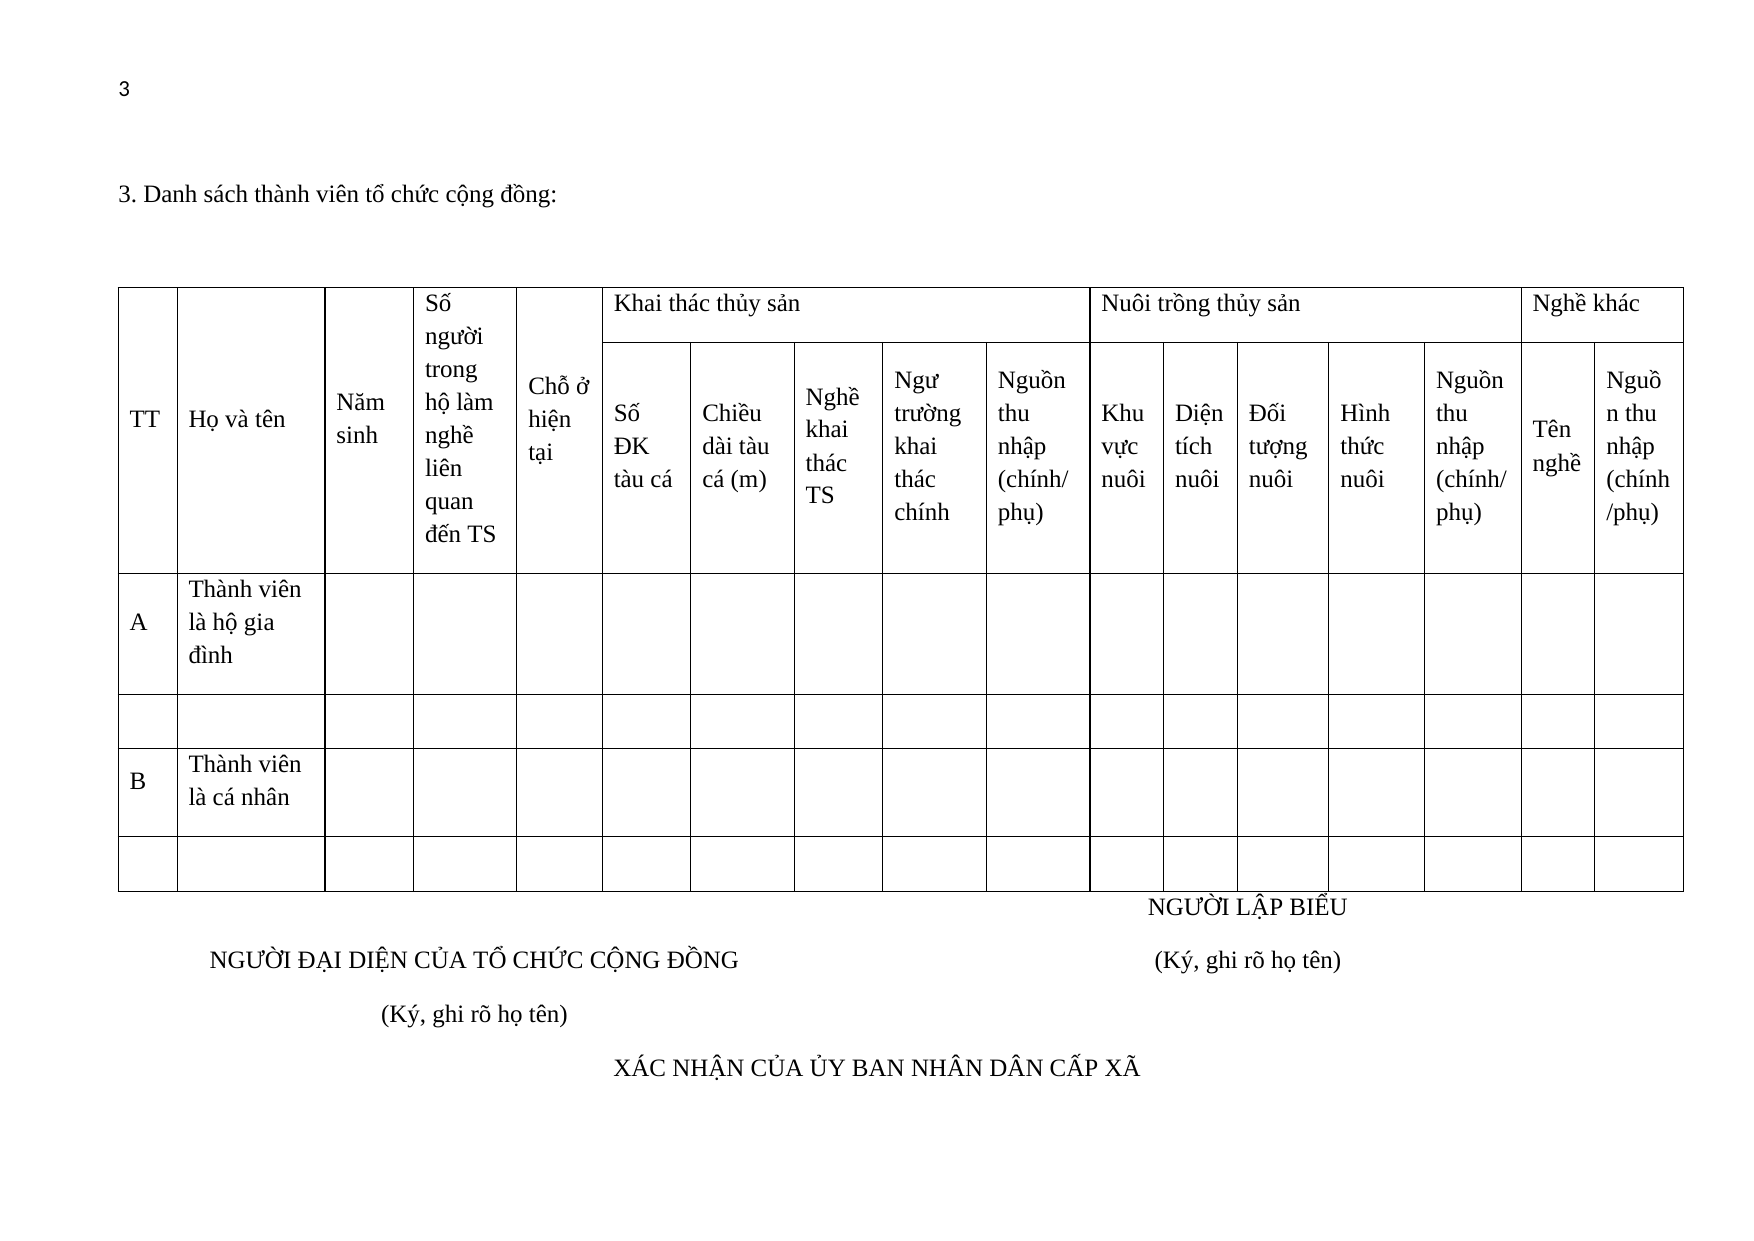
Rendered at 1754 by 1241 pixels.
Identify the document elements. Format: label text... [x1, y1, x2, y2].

table_cell [1425, 695, 1521, 748]
table_cell [1329, 837, 1424, 891]
table_cell Thành viên là cá nhân [178, 749, 324, 836]
table_cell [1425, 574, 1521, 693]
table_header Số người trong hộ làm nghề liên quan đến TS [414, 288, 516, 573]
table_cell [1329, 574, 1424, 693]
table_cell [1522, 695, 1594, 748]
table_cell [691, 837, 794, 891]
table_cell [883, 749, 986, 836]
text 3. Danh sách thành viên tổ chức cộng đồng: [118, 179, 1636, 208]
table_cell Diện tích nuôi [1164, 343, 1237, 573]
table_cell [326, 574, 413, 693]
table_cell Đối tượng nuôi [1238, 343, 1328, 573]
text XÁC NHẬN CỦA ỦY BAN NHÂN DÂN CẤP XÃ [118, 1053, 1636, 1082]
table_cell [1164, 695, 1237, 748]
table_cell [414, 837, 516, 891]
table_cell [883, 574, 986, 693]
table_cell [603, 574, 690, 693]
table_cell Tên nghề [1522, 343, 1594, 573]
table_cell [1425, 749, 1521, 836]
table_cell [1238, 837, 1328, 891]
table_header Năm sinh [326, 288, 413, 573]
table_cell NGƯỜI LẬP BIỂU (Ký, ghi rõ họ tên) [842, 892, 1654, 1053]
table_cell [987, 837, 1089, 891]
table_cell [119, 837, 177, 891]
table_cell [795, 837, 882, 891]
table_cell [1238, 749, 1328, 836]
table_cell [178, 837, 324, 891]
table_cell [517, 837, 602, 891]
table_cell Khu vực nuôi [1091, 343, 1163, 573]
table_cell Nguồn thu nhập (chính/phụ) [1425, 343, 1521, 573]
table_header Họ và tên [178, 288, 324, 573]
table_cell [178, 695, 324, 748]
table_cell [414, 695, 516, 748]
table_cell [1595, 695, 1683, 748]
table_cell [691, 574, 794, 693]
table_header Nghề khác [1522, 288, 1683, 342]
table_cell [1329, 695, 1424, 748]
table_header Nuôi trồng thủy sản [1091, 288, 1521, 342]
table_cell [1329, 749, 1424, 836]
table_cell [987, 695, 1089, 748]
table_cell [517, 749, 602, 836]
table_cell [1522, 837, 1594, 891]
table_cell [517, 574, 602, 693]
table_cell [795, 574, 882, 693]
table_cell [603, 695, 690, 748]
table_cell [1164, 837, 1237, 891]
table_cell Ngư trường khai thác chính [883, 343, 986, 573]
table_cell Chiều dài tàu cá (m) [691, 343, 794, 573]
table_cell [517, 695, 602, 748]
table_cell [1595, 574, 1683, 693]
table_header TT [119, 288, 177, 573]
table_cell Hình thức nuôi [1329, 343, 1424, 573]
table_cell Thành viên là hộ gia đình [178, 574, 324, 693]
table_cell [1522, 574, 1594, 693]
table_cell [1091, 695, 1163, 748]
table_cell [603, 837, 690, 891]
table_cell [326, 749, 413, 836]
table_cell [1522, 749, 1594, 836]
table_cell [987, 749, 1089, 836]
table_cell A [119, 574, 177, 693]
table_cell [795, 749, 882, 836]
table_cell [1091, 837, 1163, 891]
table_cell [1238, 695, 1328, 748]
table_cell Nguồn thu nhập (chính/phụ) [1595, 343, 1683, 573]
table_cell [1238, 574, 1328, 693]
table_cell [326, 837, 413, 891]
table_cell [1091, 749, 1163, 836]
table_cell [414, 574, 516, 693]
table_cell NGƯỜI ĐẠI DIỆN CỦA TỔ CHỨC CỘNG ĐỒNG (Ký, ghi rõ họ tên) [107, 891, 842, 1053]
table_header Khai thác thủy sản [603, 288, 1089, 342]
table_cell Số ĐK tàu cá [603, 343, 690, 573]
table_cell [603, 749, 690, 836]
table_cell [326, 695, 413, 748]
table_cell [1425, 837, 1521, 891]
table_cell [795, 695, 882, 748]
table_cell [883, 695, 986, 748]
table_cell [1595, 749, 1683, 836]
table_cell [691, 749, 794, 836]
table_cell [1164, 749, 1237, 836]
table_cell [987, 574, 1089, 693]
table_cell Nghề khai thác TS [795, 343, 882, 573]
table_cell B [119, 749, 177, 836]
table_cell [1091, 574, 1163, 693]
table_cell [414, 749, 516, 836]
table_cell Nguồn thu nhập (chính/phụ) [987, 343, 1089, 573]
table_header Chỗ ở hiện tại [517, 288, 602, 573]
table_cell [1595, 837, 1683, 891]
table_cell [691, 695, 794, 748]
table_cell [1164, 574, 1237, 693]
table_cell [883, 837, 986, 891]
table_cell [119, 695, 177, 748]
